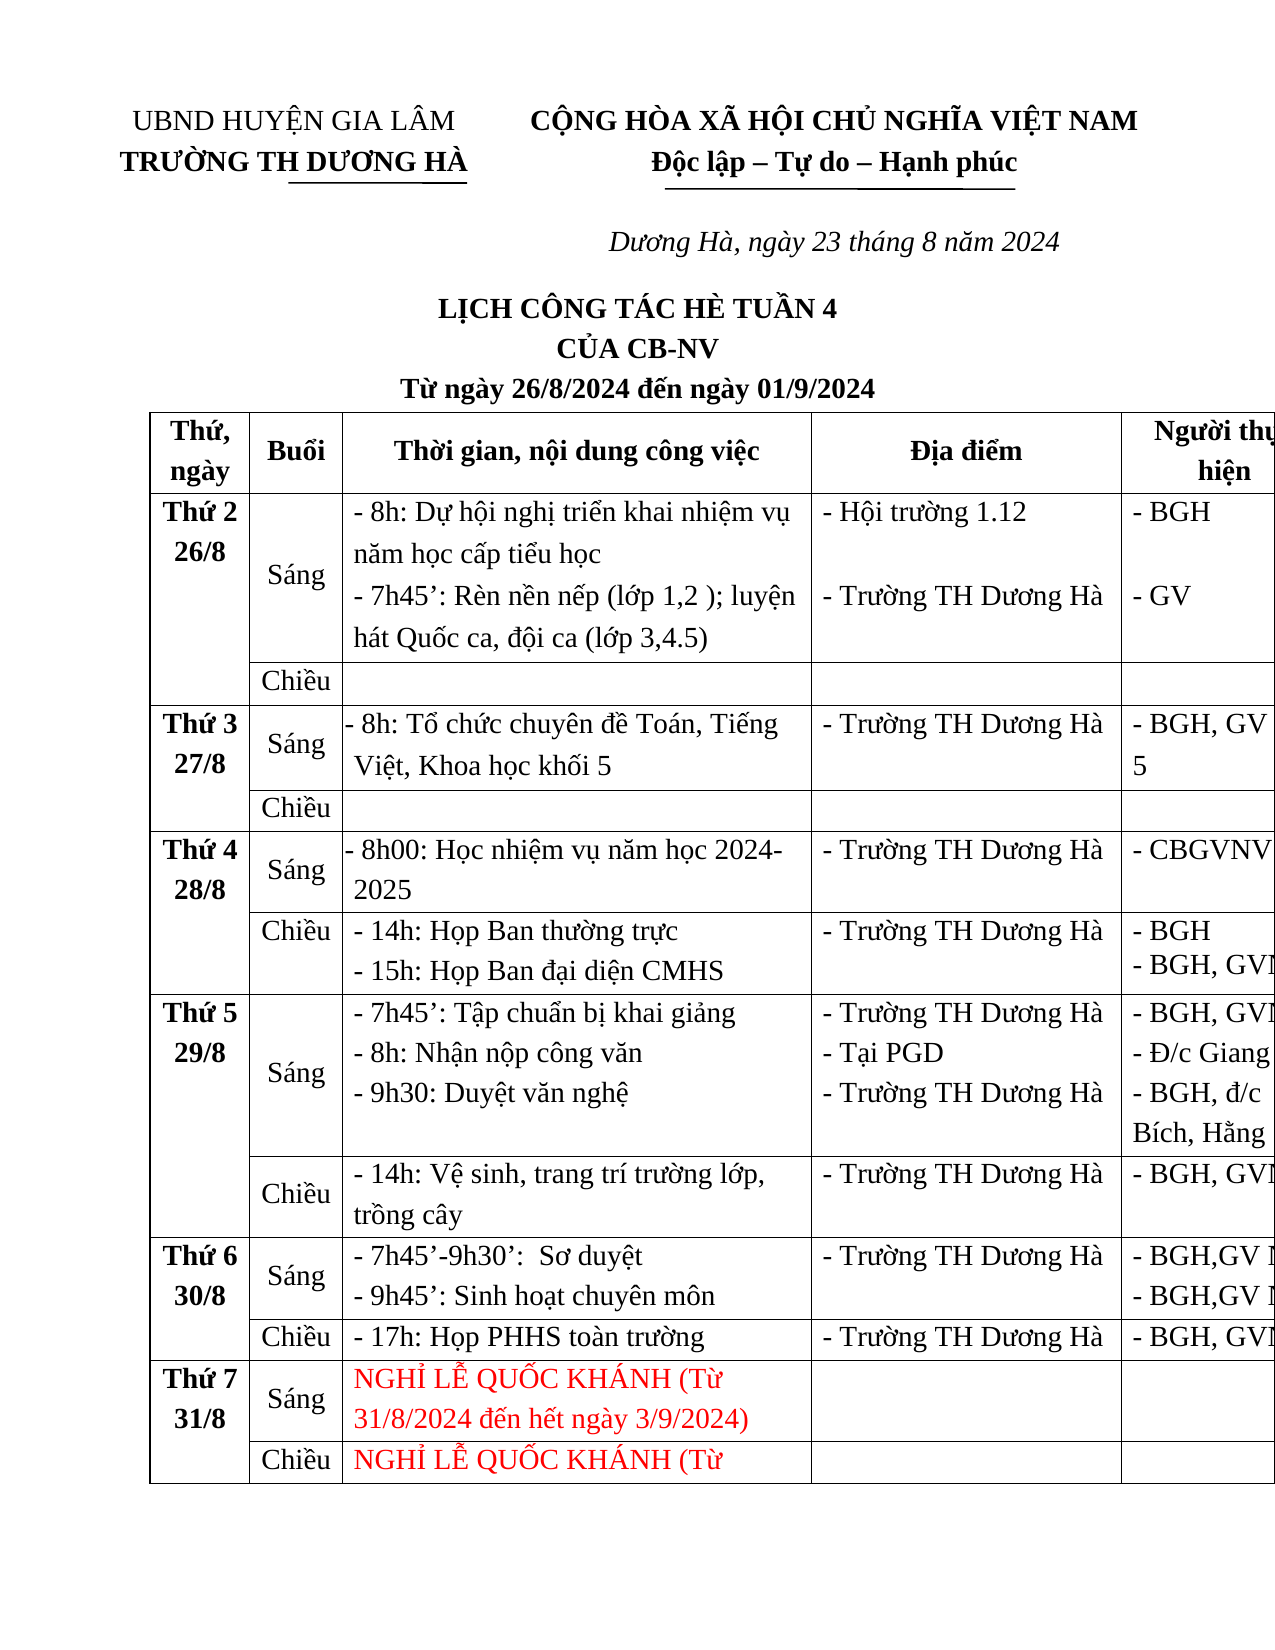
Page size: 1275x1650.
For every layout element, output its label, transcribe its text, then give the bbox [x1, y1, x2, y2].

table_cell - BGH, GV lớp 5 [1122, 706, 1274, 789]
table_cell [343, 1442, 811, 1482]
table_cell - BGH, GVNV [1122, 1157, 1274, 1237]
text LỊCH CÔNG TÁC HÈ TUẦN 4 [150, 291, 1125, 325]
table_header Người thực hiện [1122, 413, 1274, 493]
table_cell Chiều [250, 1442, 342, 1482]
table_cell - Trường TH Dương Hà [812, 1238, 1121, 1318]
table_cell Thứ 5 29/8 [151, 995, 249, 1237]
table_cell [1122, 1361, 1274, 1441]
table_cell Sáng [250, 706, 342, 789]
table_cell - CBGVNV [1122, 832, 1274, 912]
table_cell - Trường TH Dương Hà [812, 706, 1121, 789]
table_cell Sáng [250, 494, 342, 662]
table_cell [1122, 1442, 1274, 1482]
table_cell - 8h00: Học nhiệm vụ năm học 2024-2025 [343, 832, 811, 912]
table_cell Thứ 2 26/8 [151, 494, 249, 705]
table_cell - Trường TH Dương Hà - Tại PGD - Trường TH Dương Hà [812, 995, 1121, 1156]
table_cell - Trường TH Dương Hà [812, 913, 1121, 994]
table_cell - BGH,GV NV - BGH,GV NV [1122, 1238, 1274, 1318]
table_cell Chiều [250, 1157, 342, 1237]
table_header Buổi [250, 413, 342, 493]
table_cell Thứ 6 30/8 [151, 1238, 249, 1360]
table_cell [812, 1442, 1121, 1482]
text Từ ngày 26/8/2024 đến ngày 01/9/2024 [150, 372, 1125, 405]
text CỦA CB-NV [150, 331, 1125, 365]
table_header Thứ, ngày [151, 413, 249, 493]
table_cell Sáng [250, 832, 342, 912]
table_cell Chiều [250, 663, 342, 705]
table_cell Chiều [250, 913, 342, 994]
table_cell Thứ 3 27/8 [151, 706, 249, 831]
table_cell [1122, 791, 1274, 831]
table_cell - 14h: Vệ sinh, trang trí trường lớp, trồng cây [343, 1157, 811, 1237]
table_cell - 8h: Dự hội nghị triển khai nhiệm vụ năm học cấp tiểu học - 7h45’: Rèn nền nếp (lớp 1,2 ); luyện hát Quốc ca, đội ca (lớp 3,4.5) [343, 494, 811, 662]
table_cell Chiều [250, 1320, 342, 1360]
table_cell [812, 1361, 1121, 1441]
table_cell Thứ 4 28/8 [151, 832, 249, 994]
table_cell [1122, 663, 1274, 705]
table_cell - Trường TH Dương Hà [812, 832, 1121, 912]
table_cell Sáng [250, 995, 342, 1156]
table_header Địa điểm [812, 413, 1121, 493]
table_cell [343, 663, 811, 705]
table_cell Chiều [250, 791, 342, 831]
table_cell - BGH - BGH, GVNV [1122, 913, 1274, 994]
table_cell - Trường TH Dương Hà [812, 1157, 1121, 1237]
table_cell - BGH, GVNV - Đ/c Giang - BGH, đ/c Bích, Hằng [1122, 995, 1274, 1156]
table_cell [812, 791, 1121, 831]
table_cell Sáng [250, 1361, 342, 1441]
table_cell - 8h: Tổ chức chuyên đề Toán, Tiếng Việt, Khoa học khối 5 [343, 706, 811, 789]
table_cell - 17h: Họp PHHS toàn trường [343, 1320, 811, 1360]
table_cell - BGH, GVNV [1122, 1320, 1274, 1360]
table_cell [343, 791, 811, 831]
table_cell - Hội trường 1.12 - Trường TH Dương Hà [812, 494, 1121, 662]
table_cell Sáng [250, 1238, 342, 1318]
table_header Thời gian, nội dung công việc [343, 413, 811, 493]
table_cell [343, 1361, 811, 1441]
table_cell Thứ 7 31/8 [151, 1361, 249, 1482]
table_cell - 14h: Họp Ban thường trực - 15h: Họp Ban đại diện CMHS [343, 913, 811, 994]
table_cell - 7h45’: Tập chuẩn bị khai giảng - 8h: Nhận nộp công văn - 9h30: Duyệt văn nghệ [343, 995, 811, 1156]
table_cell - Trường TH Dương Hà [812, 1320, 1121, 1360]
table_cell - BGH - GV [1122, 494, 1274, 662]
table_header CỘNG HÒA XÃ HỘI CHỦ NGHĨA VIỆT NAM Độc lập – Tự do – Hạnh phúc Dương Hà, ngày 23 tháng 8 năm 2024 [501, 104, 1168, 291]
table_header UBND HUYỆN GIA LÂM TRƯỜNG TH DƯƠNG HÀ [86, 104, 501, 291]
table_cell [812, 663, 1121, 705]
table_cell - 7h45’-9h30’: Sơ duyệt - 9h45’: Sinh hoạt chuyên môn [343, 1238, 811, 1318]
